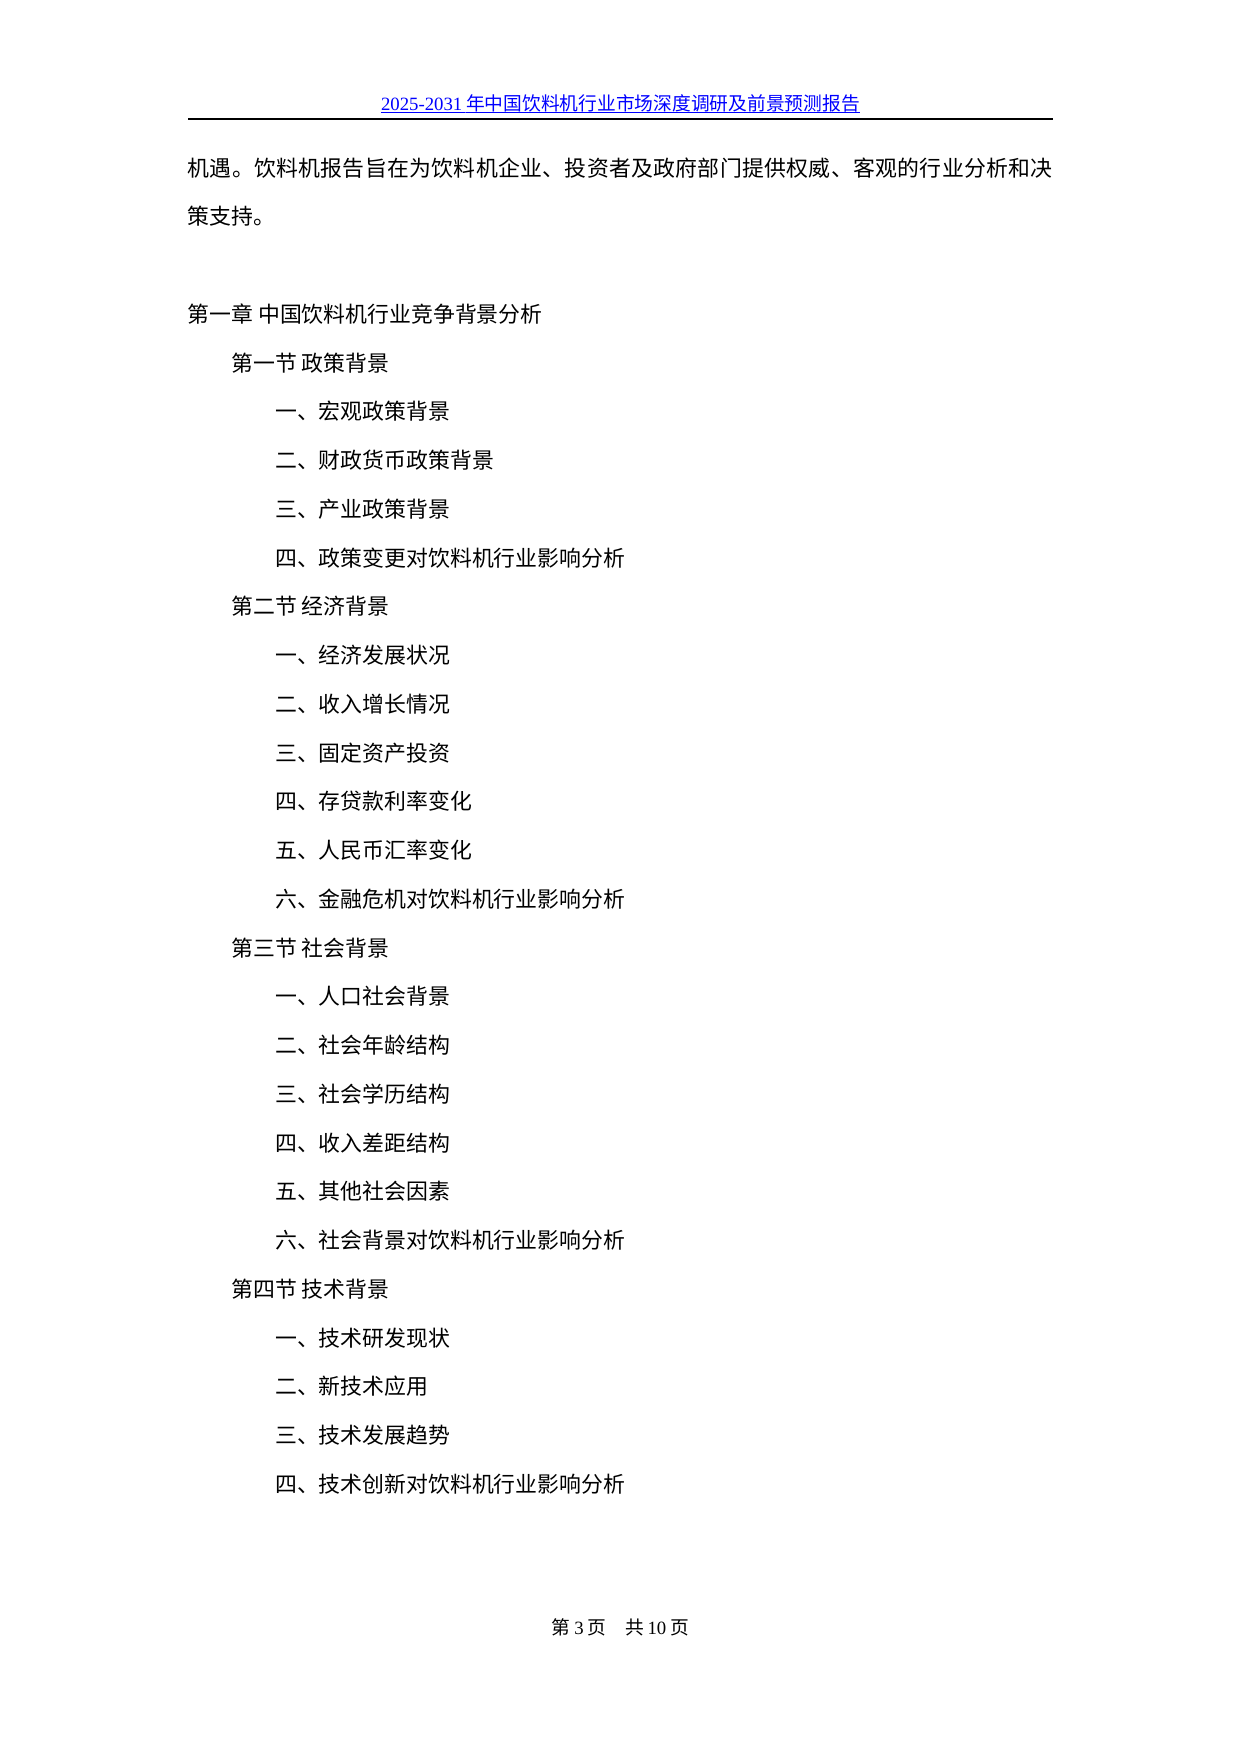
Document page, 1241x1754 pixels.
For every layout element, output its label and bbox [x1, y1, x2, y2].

text [187, 150, 1053, 1499]
